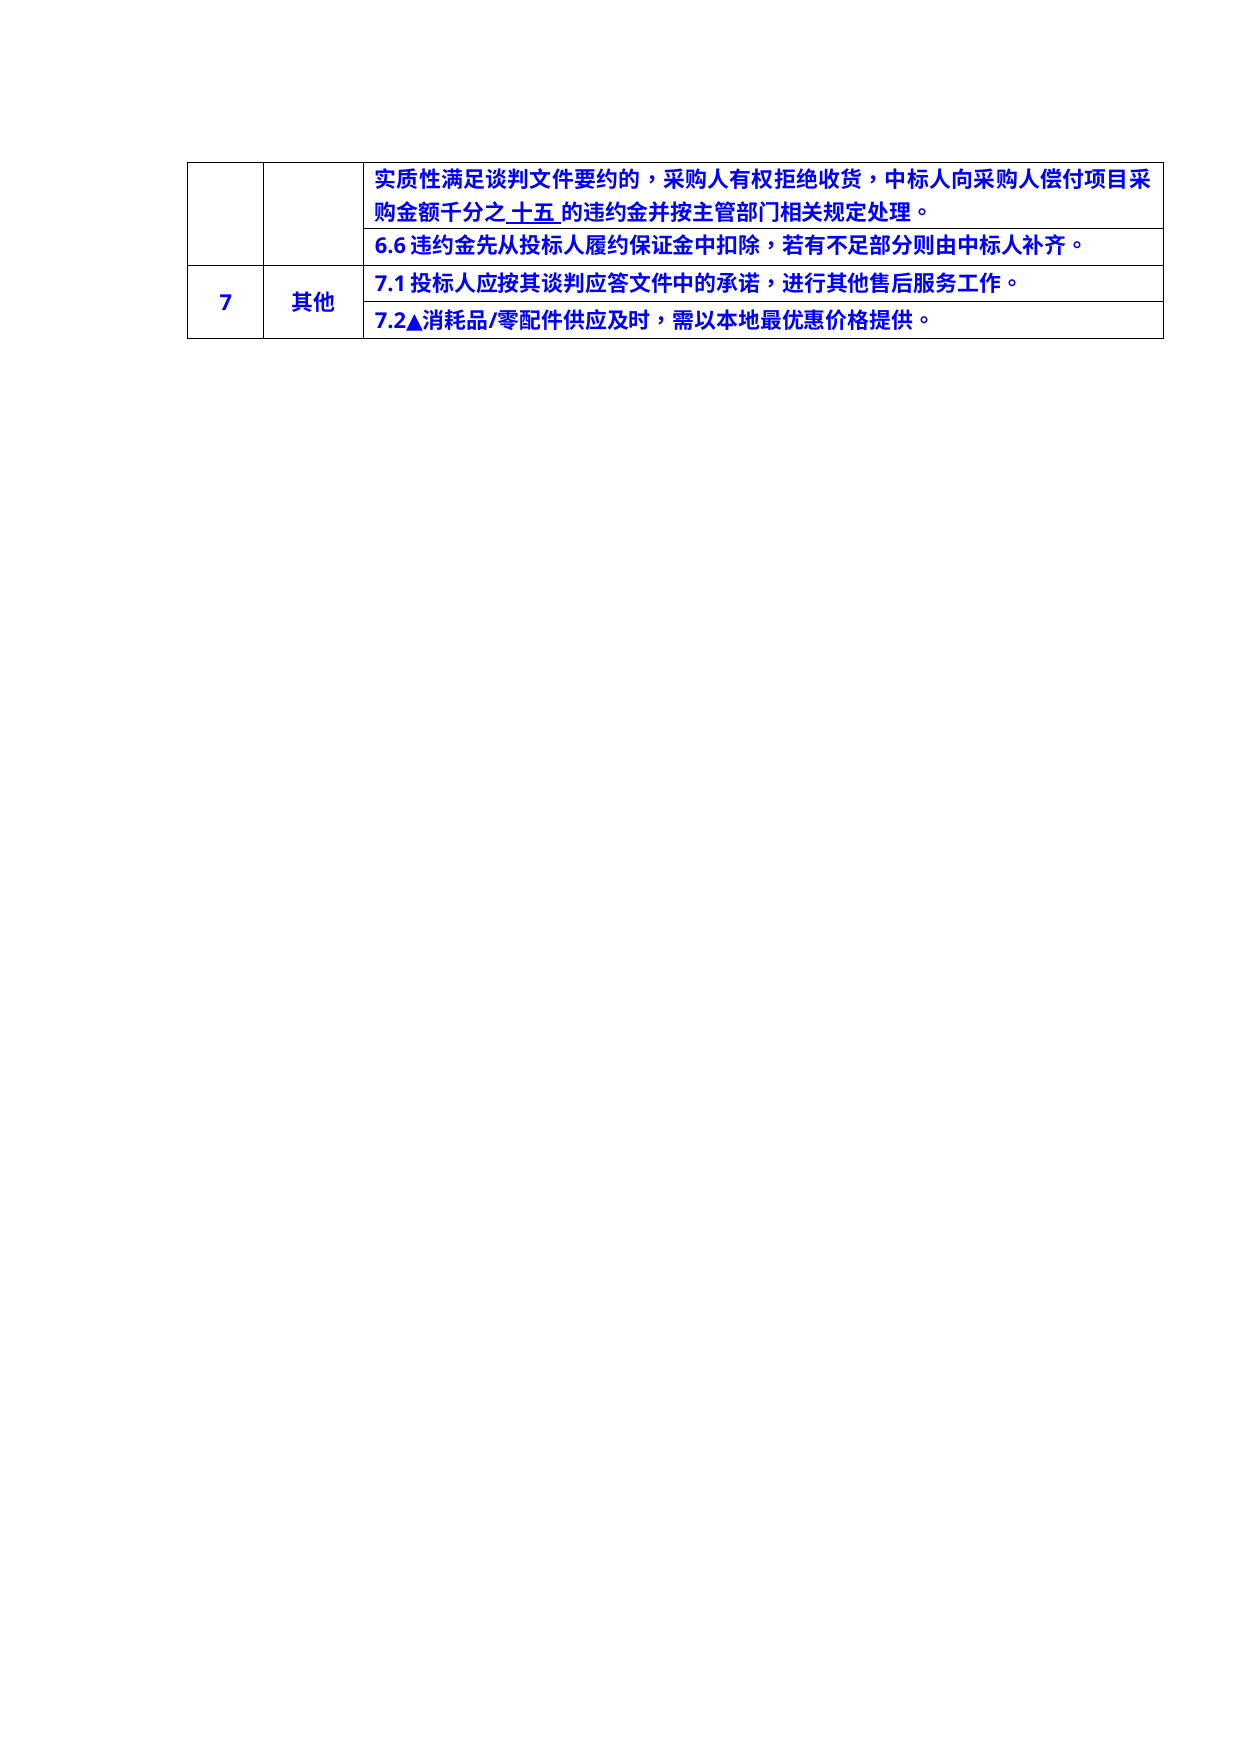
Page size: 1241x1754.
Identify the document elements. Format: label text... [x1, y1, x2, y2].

table_cell 7.1投标人应按其谈判应答文件中的承诺，进行其他售后服务工作。 [364, 266, 1163, 301]
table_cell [364, 163, 1163, 228]
table_cell 7 [188, 266, 263, 337]
table_cell 7.2▲消耗品/零配件供应及时，需以本地最优惠价格提供。 [364, 302, 1163, 337]
table_cell 其他 [264, 266, 363, 337]
table_cell 6.6违约金先从投标人履约保证金中扣除，若有不足部分则由中标人补齐。 [364, 229, 1163, 264]
